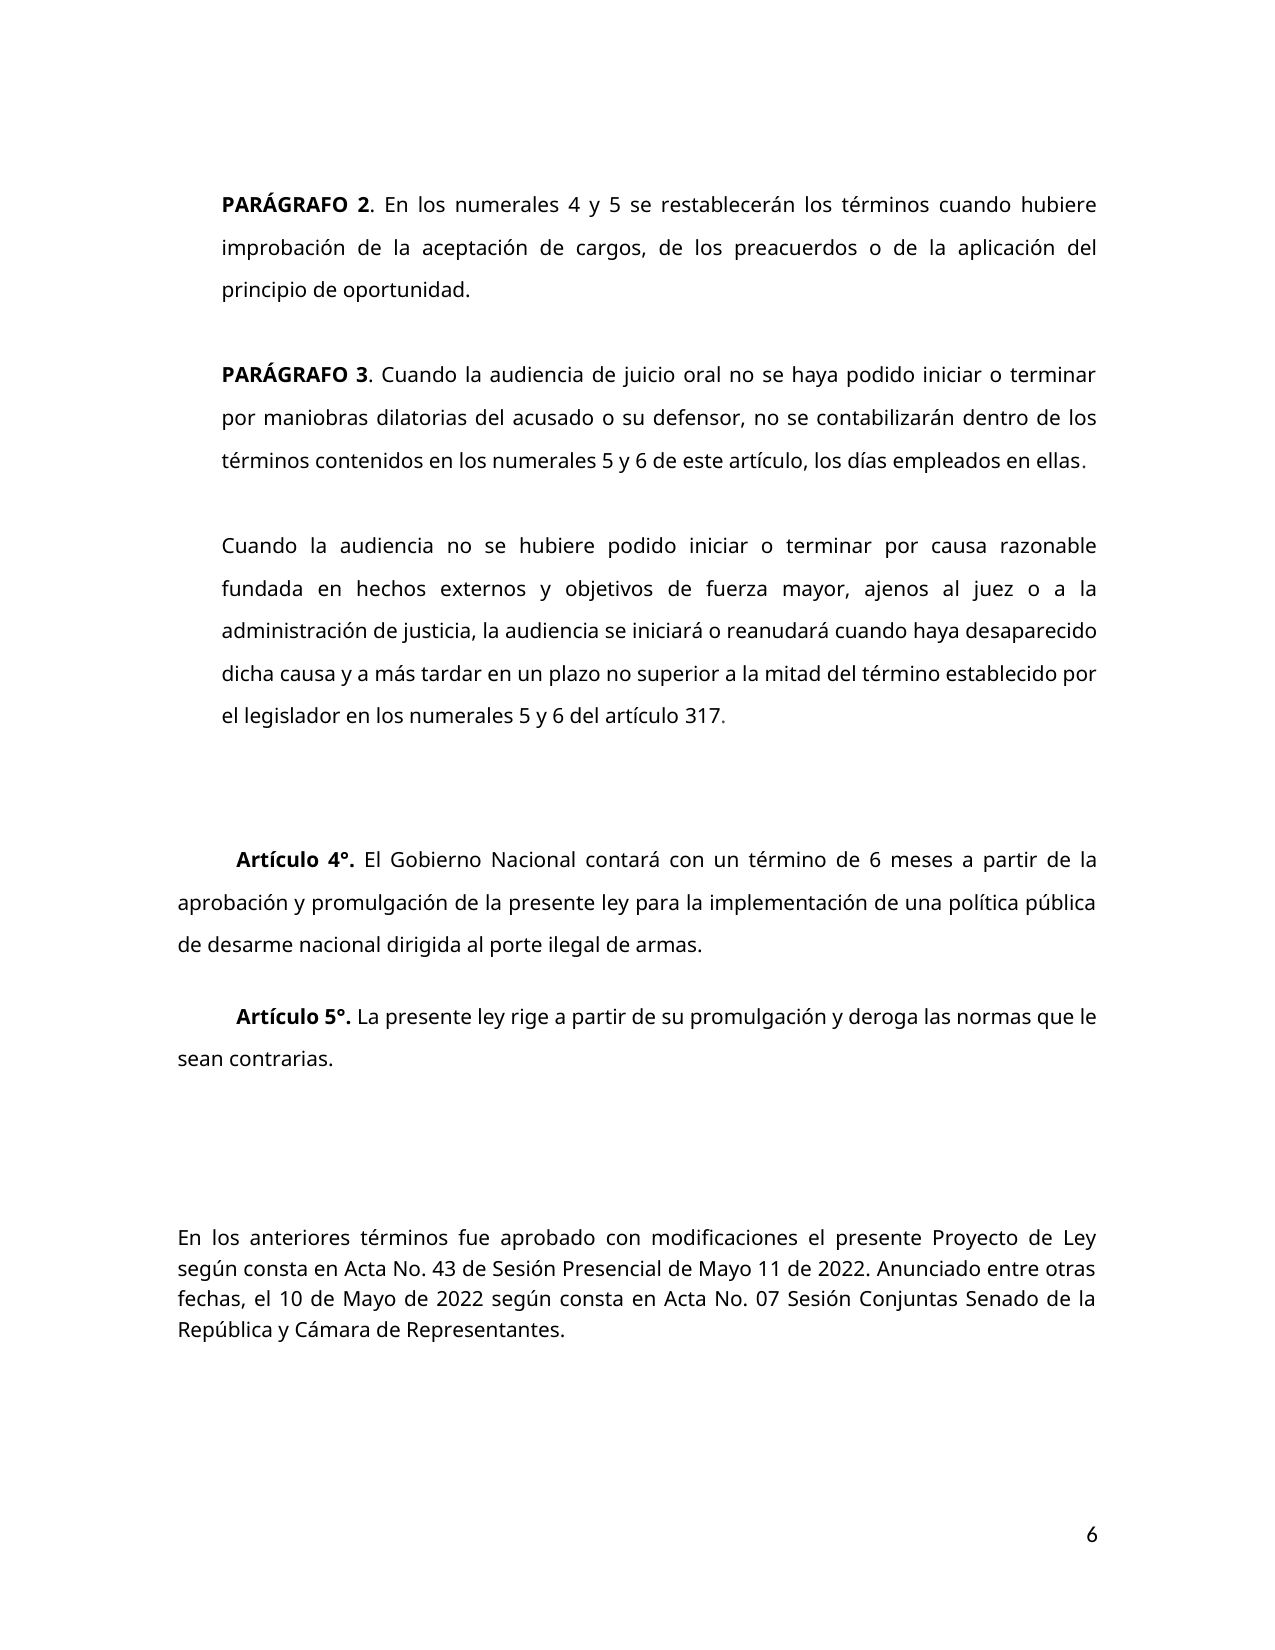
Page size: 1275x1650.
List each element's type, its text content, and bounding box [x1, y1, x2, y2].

text Artículo 5°. La presente ley rige a partir de su promulgación y deroga las normas que le sean contrarias. [177, 1002, 1098, 1073]
text En los anteriores términos fue aprobado con modificaciones el presente Proyecto de Ley según consta en Acta No. 43 de Sesión Presencial de Mayo 11 de 2022. Anunciado entre otras fechas, el 10 de Mayo de 2022 según consta en Acta No. 07 Sesión Conjuntas Senado de la República y Cámara de Representantes. [177, 1223, 1098, 1343]
text Artículo 4°. El Gobierno Nacional contará con un término de 6 meses a partir de la aprobación y promulgación de la presente ley para la implementación de una política pública de desarme nacional dirigida al porte ilegal de armas. [177, 845, 1098, 959]
text PARÁGRAFO 3. Cuando la audiencia de juicio oral no se haya podido iniciar o terminar por maniobras dilatorias del acusado o su defensor, no se contabilizarán dentro de los términos contenidos en los numerales 5 y 6 de este artículo, los días empleados en ellas. [221, 318, 1098, 474]
text Cuando la audiencia no se hubiere podido iniciar o terminar por causa razonable fundada en hechos externos y objetivos de fuerza mayor, ajenos al juez o a la administración de justicia, la audiencia se iniciará o reanudará cuando haya desaparecido dicha causa y a más tardar en un plazo no superior a la mitad del término establecido por el legislador en los numerales 5 y 6 del artículo 317. [221, 531, 1098, 730]
text PARÁGRAFO 2. En los numerales 4 y 5 se restablecerán los términos cuando hubiere improbación de la aceptación de cargos, de los preacuerdos o de la aplicación del principio de oportunidad. [221, 148, 1098, 304]
